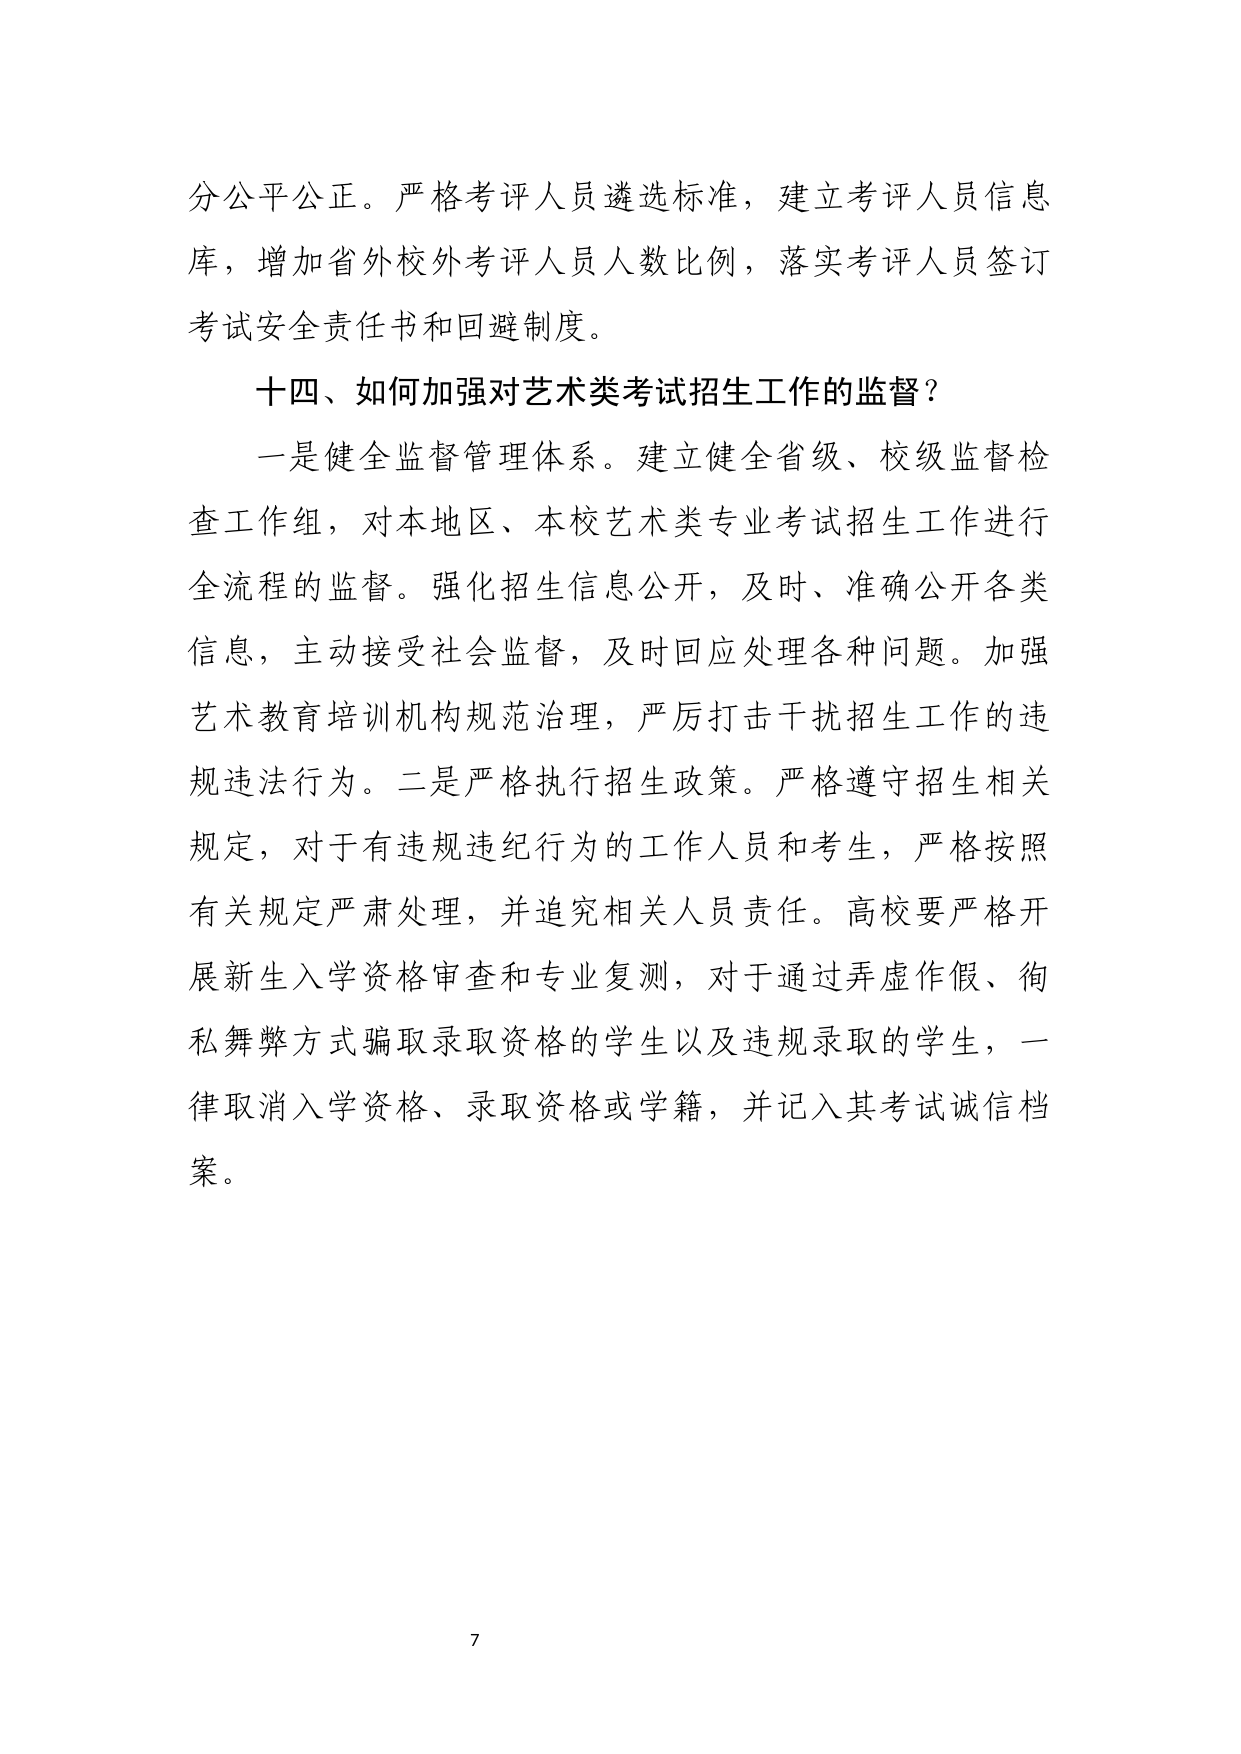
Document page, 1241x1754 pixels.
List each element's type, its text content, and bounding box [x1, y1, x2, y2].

text 一是健全监督管理体系。建立健全省级、校级监督检查工作组，对本地区、本校艺术类专业考试招生工作进行全流程的监督。强化招生信息公开，及时、准确公开各类信息，主动接受社会监督，及时回应处理各种问题。加强艺术教育培训机构规范治理，严厉打击干扰招生工作的违规违法行为。二是严格执行招生政策。严格遵守招生相关规定，对于有违规违纪行为的工作人员和考生，严格按照有关规定严肃处理，并追究相关人员责任。高校要严格开展新生入学资格审查和专业复测，对于通过弄虚作假、徇私舞弊方式骗取录取资格的学生以及违规录取的学生，一律取消入学资格、录取资格或学籍，并记入其考试诚信档案。 [187, 422, 1053, 1202]
title 十四、如何加强对艺术类考试招生工作的监督？ [187, 357, 1053, 422]
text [187, 162, 1053, 357]
